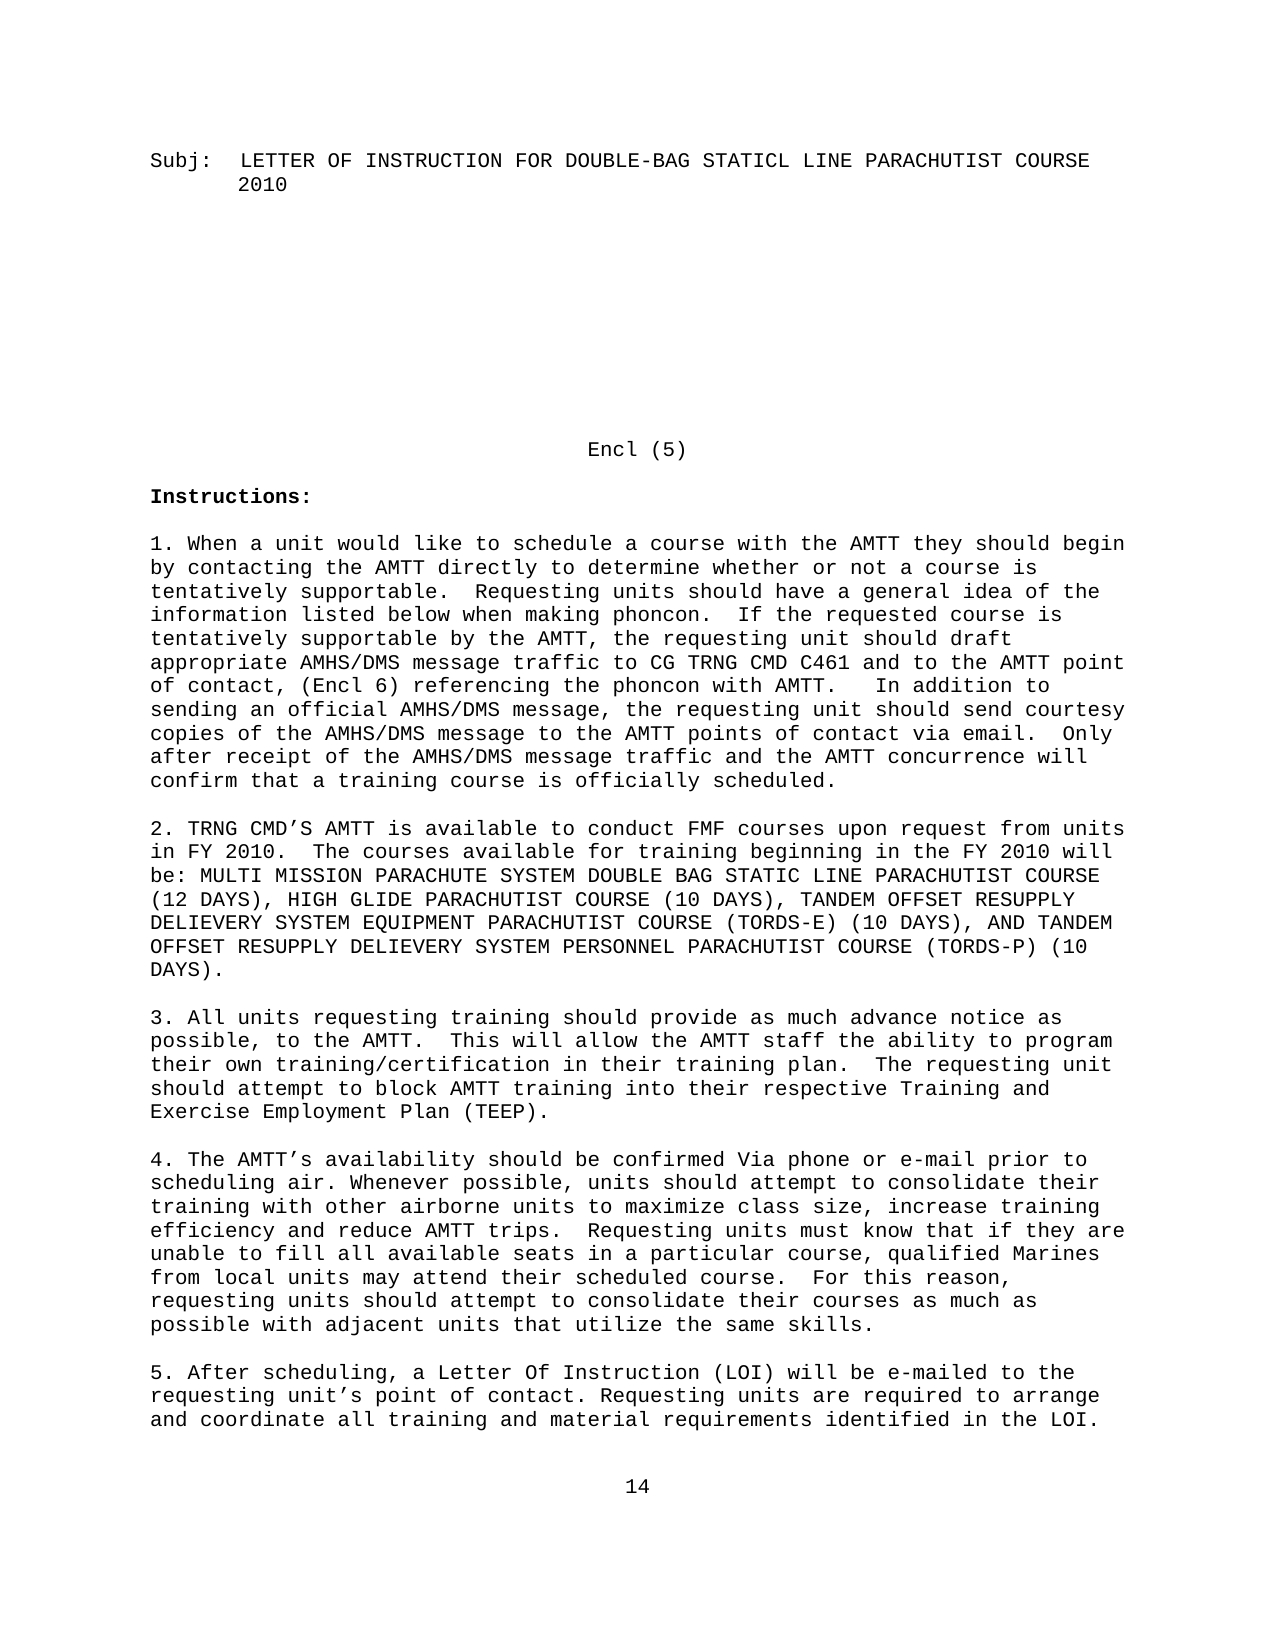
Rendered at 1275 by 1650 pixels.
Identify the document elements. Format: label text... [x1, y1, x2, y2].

text 2. TRNG CMD’S AMTT is available to conduct FMF courses upon request from units in FY 2010. The courses available for training beginning in the FY 2010 will be: MULTI MISSION PARACHUTE SYSTEM DOUBLE BAG STATIC LINE PARACHUTIST COURSE (12 DAYS), HIGH GLIDE PARACHUTIST COURSE (10 DAYS), TANDEM OFFSET RESUPPLY DELIEVERY SYSTEM EQUIPMENT PARACHUTIST COURSE (TORDS-E) (10 DAYS), AND TANDEM OFFSET RESUPPLY DELIEVERY SYSTEM PERSONNEL PARACHUTIST COURSE (TORDS-P) (10 DAYS). [150, 818, 1125, 983]
text Encl (5) [150, 439, 1125, 462]
text Instructions: [150, 486, 1125, 510]
text 1. When a unit would like to schedule a course with the AMTT they should begin by contacting the AMTT directly to determine whether or not a course is tentatively supportable. Requesting units should have a general idea of the information listed below when making phoncon. If the requested course is tentatively supportable by the AMTT, the requesting unit should draft appropriate AMHS/DMS message traffic to CG TRNG CMD C461 and to the AMTT point of contact, (Encl 6) referencing the phoncon with AMTT. In addition to sending an official AMHS/DMS message, the requesting unit should send courtesy copies of the AMHS/DMS message to the AMTT points of contact via email. Only after receipt of the AMHS/DMS message traffic and the AMTT concurrence will confirm that a training course is officially scheduled. [150, 533, 1125, 793]
text 4. The AMTT’s availability should be confirmed Via phone or e-mail prior to scheduling air. Whenever possible, units should attempt to consolidate their training with other airborne units to maximize class size, increase training efficiency and reduce AMTT trips. Requesting units must know that if they are unable to fill all available seats in a particular course, qualified Marines from local units may attend their scheduled course. For this reason, requesting units should attempt to consolidate their courses as much as possible with adjacent units that utilize the same skills. [150, 1149, 1125, 1338]
text 5. After scheduling, a Letter Of Instruction (LOI) will be e-mailed to the requesting unit’s point of contact. Requesting units are required to arrange and coordinate all training and material requirements identified in the LOI. [150, 1362, 1125, 1433]
text 3. All units requesting training should provide as much advance notice as possible, to the AMTT. This will allow the AMTT staff the ability to program their own training/certification in their training plan. The requesting unit should attempt to block AMTT training into their respective Training and Exercise Employment Plan (TEEP). [150, 1007, 1125, 1125]
